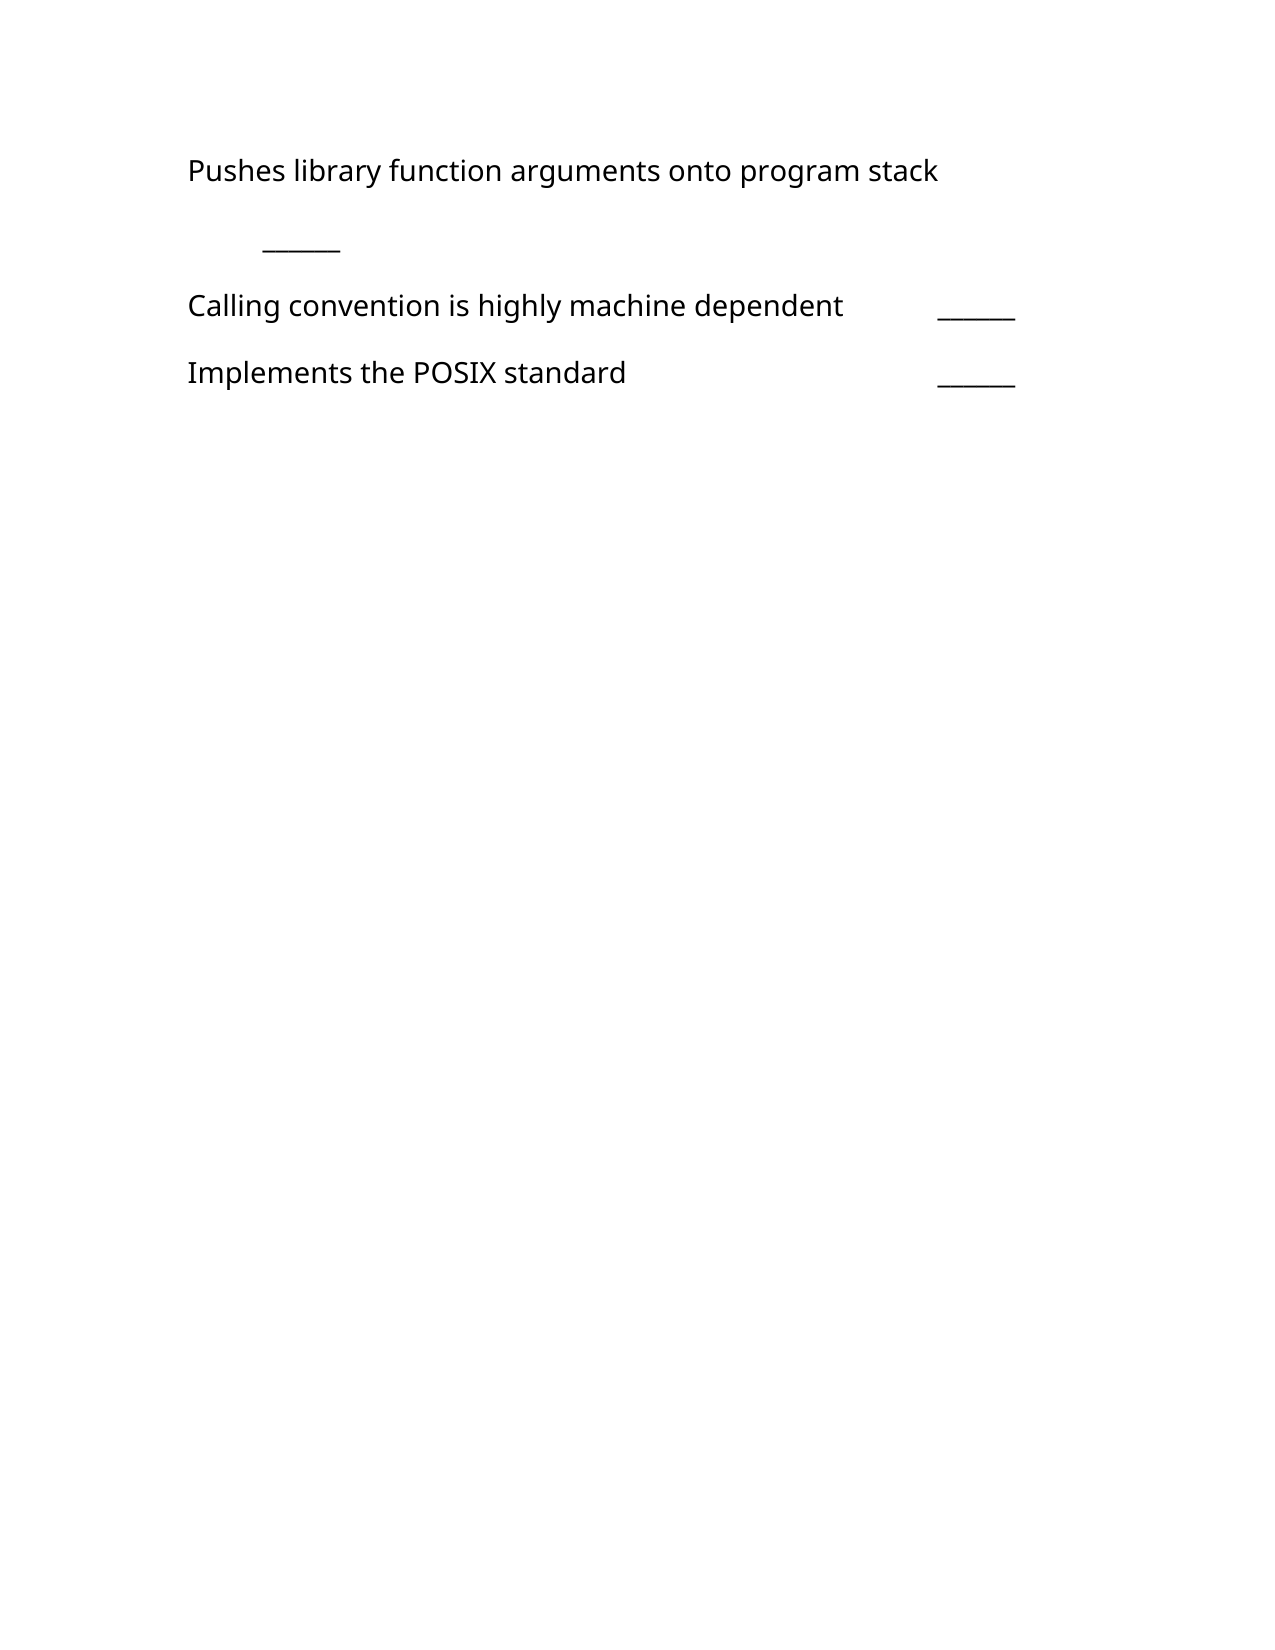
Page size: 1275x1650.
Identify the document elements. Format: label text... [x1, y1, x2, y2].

text Calling convention is highly machine dependent ______ [187, 285, 1087, 324]
text Pushes library function arguments onto program stack ______ [187, 150, 1087, 257]
text Implements the POSIX standard ______ [187, 352, 1087, 392]
